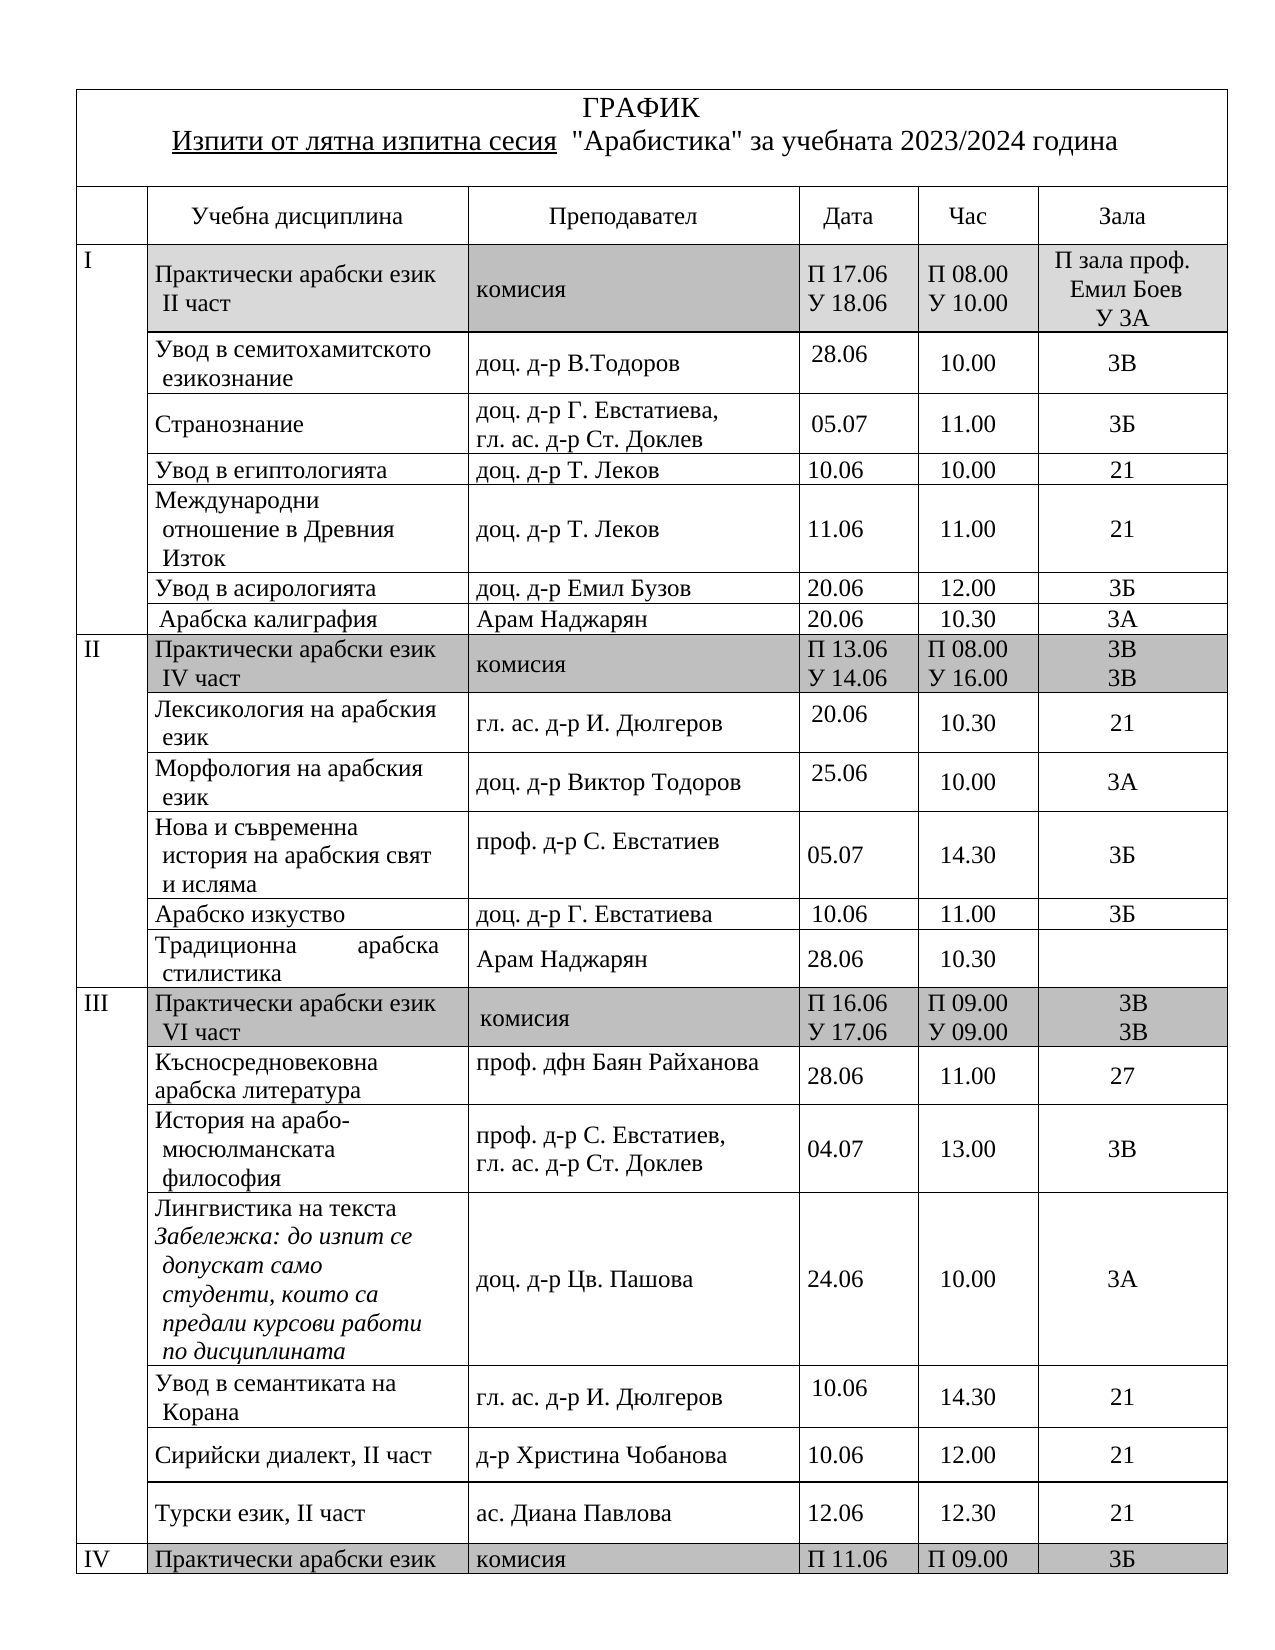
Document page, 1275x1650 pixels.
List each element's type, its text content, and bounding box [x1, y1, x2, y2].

table_cell 12.00 [919, 1428, 1038, 1481]
table_cell 10.30 [919, 930, 1038, 987]
table_cell 25.06 [800, 753, 918, 811]
table_cell Увод в асирологията [148, 573, 468, 602]
table_cell История на арабо-мюсюлманската философия [148, 1105, 468, 1192]
table_cell ас. Диана Павлова [469, 1483, 799, 1543]
table_cell П 13.06 У 14.06 [800, 635, 918, 692]
table_cell П 08.00 У 10.00 [919, 245, 1038, 331]
table_cell 10.06 [800, 454, 918, 484]
table_cell 3В 3В [1039, 635, 1227, 692]
table_cell 11.00 [919, 899, 1038, 929]
table_cell комисия [469, 1544, 799, 1573]
table_cell 14.30 [919, 812, 1038, 898]
table_cell 27 [1039, 1047, 1227, 1104]
table_cell І [77, 245, 147, 633]
table_cell 3Б [1039, 812, 1227, 898]
table_cell 21 [1039, 1428, 1227, 1481]
table_cell 05.07 [800, 394, 918, 453]
table_cell Международни отношение в Древния Изток [148, 485, 468, 572]
table_cell Увод в семантиката на Корана [148, 1366, 468, 1427]
table_cell 10.06 [800, 1366, 918, 1427]
table_cell Нова и съвременна история на арабския свят и исляма [148, 812, 468, 898]
table_cell доц. д-р В.Тодоров [469, 333, 799, 393]
table_cell 3Б [1039, 899, 1227, 929]
table_cell гл. ас. д-р И. Дюлгеров [469, 693, 799, 752]
table_cell Арам Наджарян [469, 604, 799, 633]
table_cell 11.06 [800, 485, 918, 572]
table_cell 10.30 [919, 604, 1038, 633]
table_cell гл. ас. д-р И. Дюлгеров [469, 1366, 799, 1427]
table_cell Практически арабски език VІ част [148, 988, 468, 1046]
table_cell Странознание [148, 394, 468, 453]
table_cell 10.00 [919, 1193, 1038, 1365]
table_cell 3А [1039, 604, 1227, 633]
table_cell 28.06 [800, 930, 918, 987]
table_cell д-р Христина Чобанова [469, 1428, 799, 1481]
table_cell Практически арабски език ІV част [148, 635, 468, 692]
table_cell 3А [1039, 753, 1227, 811]
table_cell 20.06 [800, 604, 918, 633]
table_cell Лингвистика на текста Забележка: до изпит се допускат само студенти, които са предали курсови работи по дисциплината [148, 1193, 468, 1365]
table_cell 10.06 [800, 899, 918, 929]
table_cell 12.30 [919, 1483, 1038, 1543]
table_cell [148, 1544, 468, 1573]
table_cell 21 [1039, 693, 1227, 752]
table_cell доц. д-р Т. Леков [469, 454, 799, 484]
table_cell 10.06 [800, 1428, 918, 1481]
table_cell 24.06 [800, 1193, 918, 1365]
table_cell Сирийски диалект, II част [148, 1428, 468, 1481]
table_cell доц. д-р Виктор Тодоров [469, 753, 799, 811]
table_cell 3Б [1039, 1544, 1227, 1573]
table_cell комисия [469, 988, 799, 1046]
table_cell 11.00 [919, 485, 1038, 572]
table_cell Увод в семитохамитското езикознание [148, 333, 468, 393]
table_cell Арабско изкуство [148, 899, 468, 929]
table_cell проф. д-р С. Евстатиев [469, 812, 799, 898]
table_cell Зала [1039, 187, 1227, 244]
table_cell 3В [1039, 333, 1227, 393]
table_cell 20.06 [800, 573, 918, 602]
table_cell 21 [1039, 1483, 1227, 1543]
table_cell 21 [1039, 485, 1227, 572]
table_cell доц. д-р Цв. Пашова [469, 1193, 799, 1365]
table_cell 10.00 [919, 454, 1038, 484]
table_cell 3Б [1039, 394, 1227, 453]
table_cell Традиционна арабска стилистика [148, 930, 468, 987]
table_cell Час [919, 187, 1038, 244]
table_cell 21 [1039, 454, 1227, 484]
table_cell 3А [1039, 1193, 1227, 1365]
table_cell 10.30 [919, 693, 1038, 752]
table_header ГРАФИК Изпити от лятна изпитна сесия "Арабистика" за учебната 2023/2024 година [77, 90, 1227, 186]
table_cell Практически арабски език ІІ част [148, 245, 468, 331]
table_cell ІV [77, 1544, 147, 1573]
table_cell П 08.00 У 16.00 [919, 635, 1038, 692]
table_cell 28.06 [800, 1047, 918, 1104]
table_cell 20.06 [800, 693, 918, 752]
table_cell доц. д-р Т. Леков [469, 485, 799, 572]
table_cell ІІ [77, 635, 147, 987]
table_cell проф. дфн Баян Райханова [469, 1047, 799, 1104]
table_cell комисия [469, 245, 799, 331]
table_cell [77, 187, 147, 244]
table_cell 05.07 [800, 812, 918, 898]
table_cell Морфология на арабския език [148, 753, 468, 811]
table_cell 3Б [1039, 573, 1227, 602]
table_cell 10.00 [919, 753, 1038, 811]
table_cell 10.00 [919, 333, 1038, 393]
table_cell [1039, 930, 1227, 987]
table_cell проф. д-р С. Евстатиев, гл. ас. д-р Ст. Доклев [469, 1105, 799, 1192]
table_cell ІІІ [77, 988, 147, 1543]
table_cell доц. д-р Г. Евстатиева [469, 899, 799, 929]
table_cell Арабска калиграфия [148, 604, 468, 633]
table_cell Преподавател [469, 187, 799, 244]
table_cell 3В 3В [1039, 988, 1227, 1046]
table_cell 21 [1039, 1366, 1227, 1427]
table_cell Лексикология на арабския език [148, 693, 468, 752]
table_cell доц. д-р Емил Бузов [469, 573, 799, 602]
table_cell Увод в египтологията [148, 454, 468, 484]
table_cell 04.07 [800, 1105, 918, 1192]
table_cell Дата [800, 187, 918, 244]
table_cell Арам Наджарян [469, 930, 799, 987]
table_cell П 09.00 У 15.00 [919, 1544, 1038, 1573]
table_cell Турски език, II част [148, 1483, 468, 1543]
table_cell П 16.06 У 17.06 [800, 988, 918, 1046]
table_cell 28.06 [800, 333, 918, 393]
table_cell комисия [469, 635, 799, 692]
table_cell доц. д-р Г. Евстатиева, гл. ас. д-р Ст. Доклев [469, 394, 799, 453]
table_cell 14.30 [919, 1366, 1038, 1427]
table_cell Учебна дисциплина [148, 187, 468, 244]
table_cell 13.00 [919, 1105, 1038, 1192]
table_cell 12.06 [800, 1483, 918, 1543]
table_cell П 09.00 У 09.00 [919, 988, 1038, 1046]
table_cell 11.00 [919, 1047, 1038, 1104]
table_cell П 11.06 У 11.06 [800, 1544, 918, 1573]
table_cell 3В [1039, 1105, 1227, 1192]
table_cell П зала проф. Емил Боев У 3А [1039, 245, 1227, 331]
table_cell 12.00 [919, 573, 1038, 602]
table_cell 11.00 [919, 394, 1038, 453]
table_cell Късносредновековна арабска литература [148, 1047, 468, 1104]
table_cell П 17.06 У 18.06 [800, 245, 918, 331]
